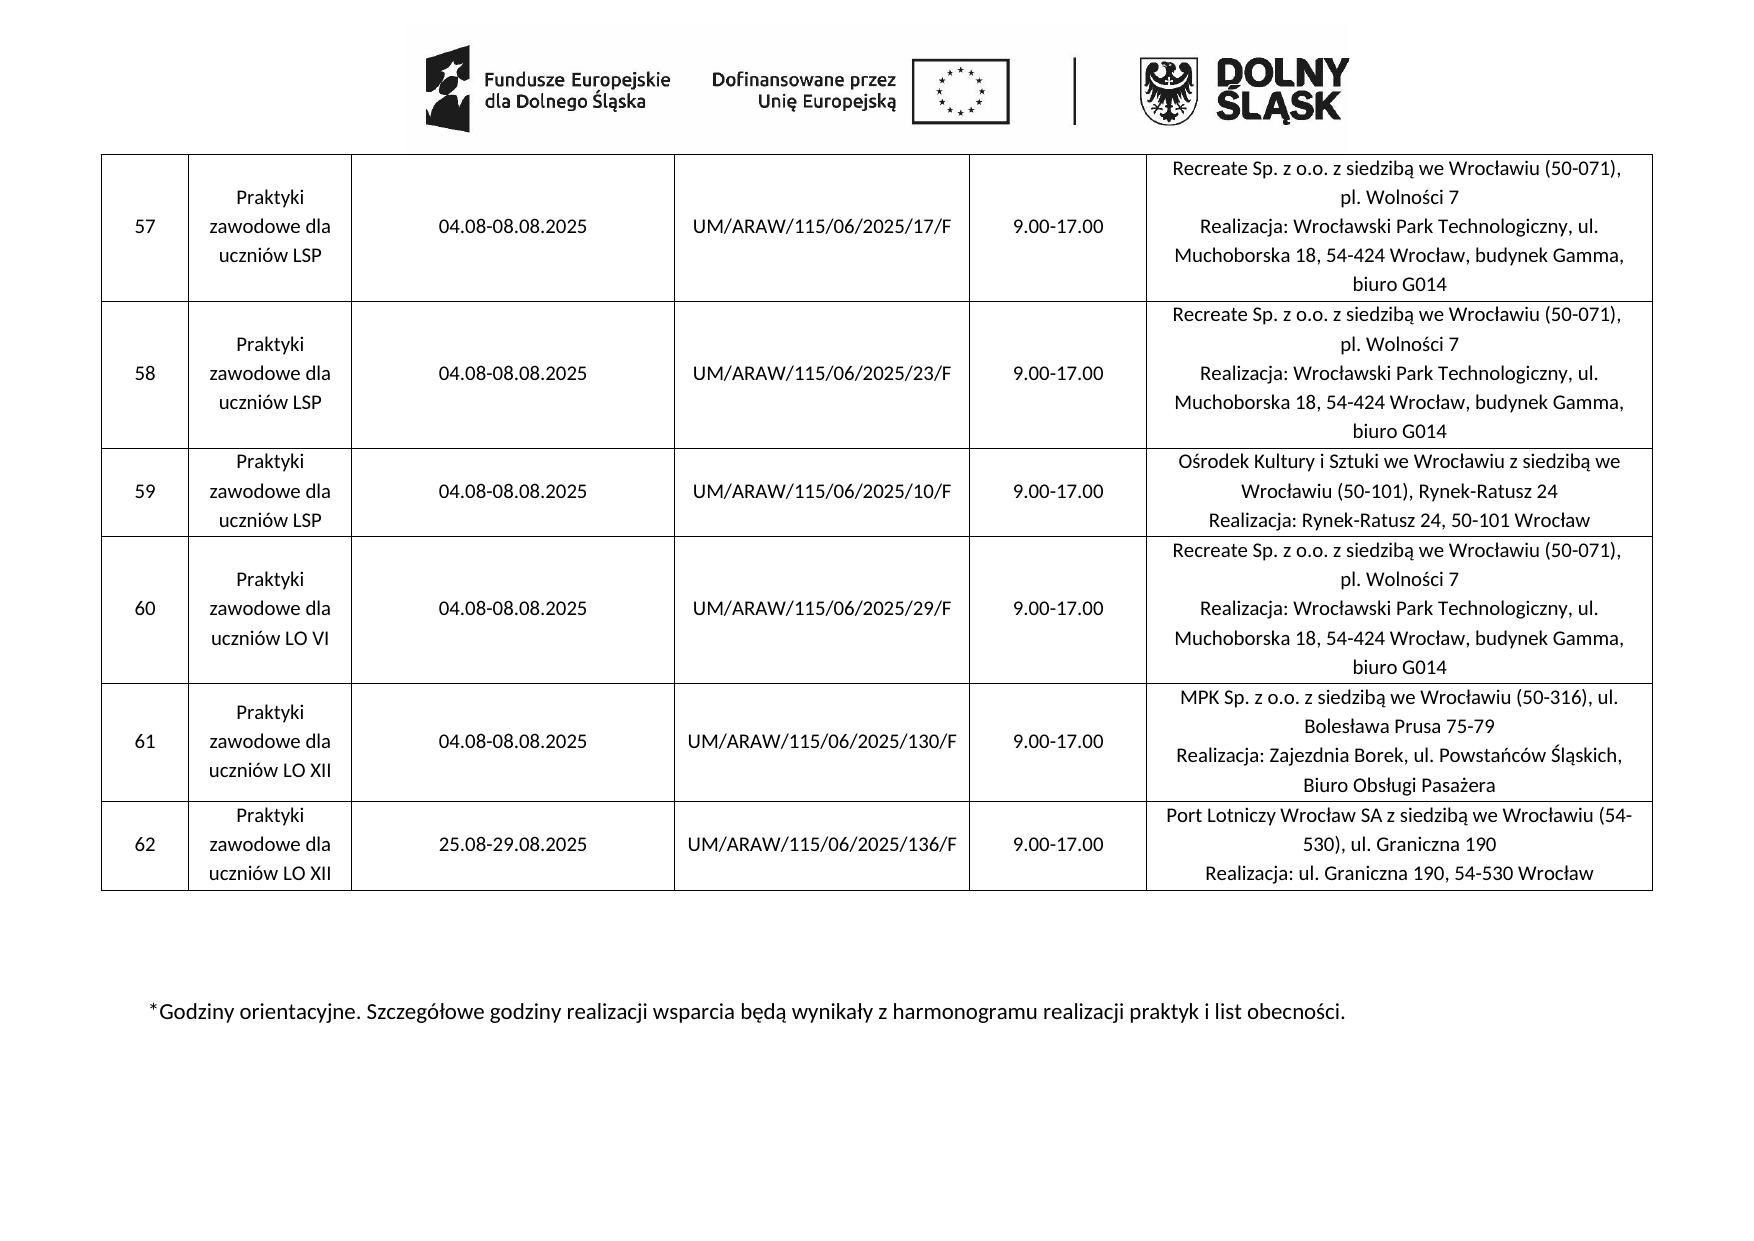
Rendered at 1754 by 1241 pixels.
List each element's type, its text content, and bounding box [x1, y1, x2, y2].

table_cell 9.00-17.00 [970, 302, 1146, 448]
table_cell 61 [102, 684, 188, 801]
text *Godziny orientacyjne. Szczegółowe godziny realizacji wsparcia będą wynikały z harmonogramu realizacji praktyk i list obecności. [148, 997, 1606, 1025]
table_cell Praktyki zawodowe dla uczniów LO XII [189, 802, 351, 890]
table_cell 04.08-08.08.2025 [352, 684, 674, 801]
table_cell Praktyki zawodowe dla uczniów LSP [189, 449, 351, 536]
table_cell 04.08-08.08.2025 [352, 537, 674, 683]
table_cell 04.08-08.08.2025 [352, 155, 674, 301]
table_cell 9.00-17.00 [970, 155, 1146, 301]
table_cell UM/ARAW/115/06/2025/29/F [675, 537, 969, 683]
table_cell 9.00-17.00 [970, 802, 1146, 890]
table_cell 62 [102, 802, 188, 890]
table_cell 9.00-17.00 [970, 449, 1146, 536]
table_cell UM/ARAW/115/06/2025/23/F [675, 302, 969, 448]
table_cell 59 [102, 449, 188, 536]
table_cell Praktyki zawodowe dla uczniów LO XII [189, 684, 351, 801]
table_cell UM/ARAW/115/06/2025/10/F [675, 449, 969, 536]
table_cell Praktyki zawodowe dla uczniów LSP [189, 302, 351, 448]
table_cell UM/ARAW/115/06/2025/17/F [675, 155, 969, 301]
table_cell 25.08-29.08.2025 [352, 802, 674, 890]
table_cell Port Lotniczy Wrocław SA z siedzibą we Wrocławiu (54-530), ul. Graniczna 190 Realizacja: ul. Graniczna 190, 54-530 Wrocław [1147, 802, 1652, 890]
table_cell 58 [102, 302, 188, 448]
table_cell UM/ARAW/115/06/2025/130/F [675, 684, 969, 801]
table_cell 04.08-08.08.2025 [352, 302, 674, 448]
table_cell Praktyki zawodowe dla uczniów LO VI [189, 537, 351, 683]
table_cell 9.00-17.00 [970, 684, 1146, 801]
table_cell 60 [102, 537, 188, 683]
table_cell 57 [102, 155, 188, 301]
picture [404, 23, 1350, 154]
table_cell Praktyki zawodowe dla uczniów LSP [189, 155, 351, 301]
table_cell UM/ARAW/115/06/2025/136/F [675, 802, 969, 890]
table_cell 04.08-08.08.2025 [352, 449, 674, 536]
table_cell MPK Sp. z o.o. z siedzibą we Wrocławiu (50-316), ul. Bolesława Prusa 75-79 Realizacja: Zajezdnia Borek, ul. Powstańców Śląskich, Biuro Obsługi Pasażera [1147, 684, 1652, 801]
table_cell Ośrodek Kultury i Sztuki we Wrocławiu z siedzibą we Wrocławiu (50-101), Rynek-Ratusz 24 Realizacja: Rynek-Ratusz 24, 50-101 Wrocław [1147, 449, 1652, 536]
table_cell 9.00-17.00 [970, 537, 1146, 683]
